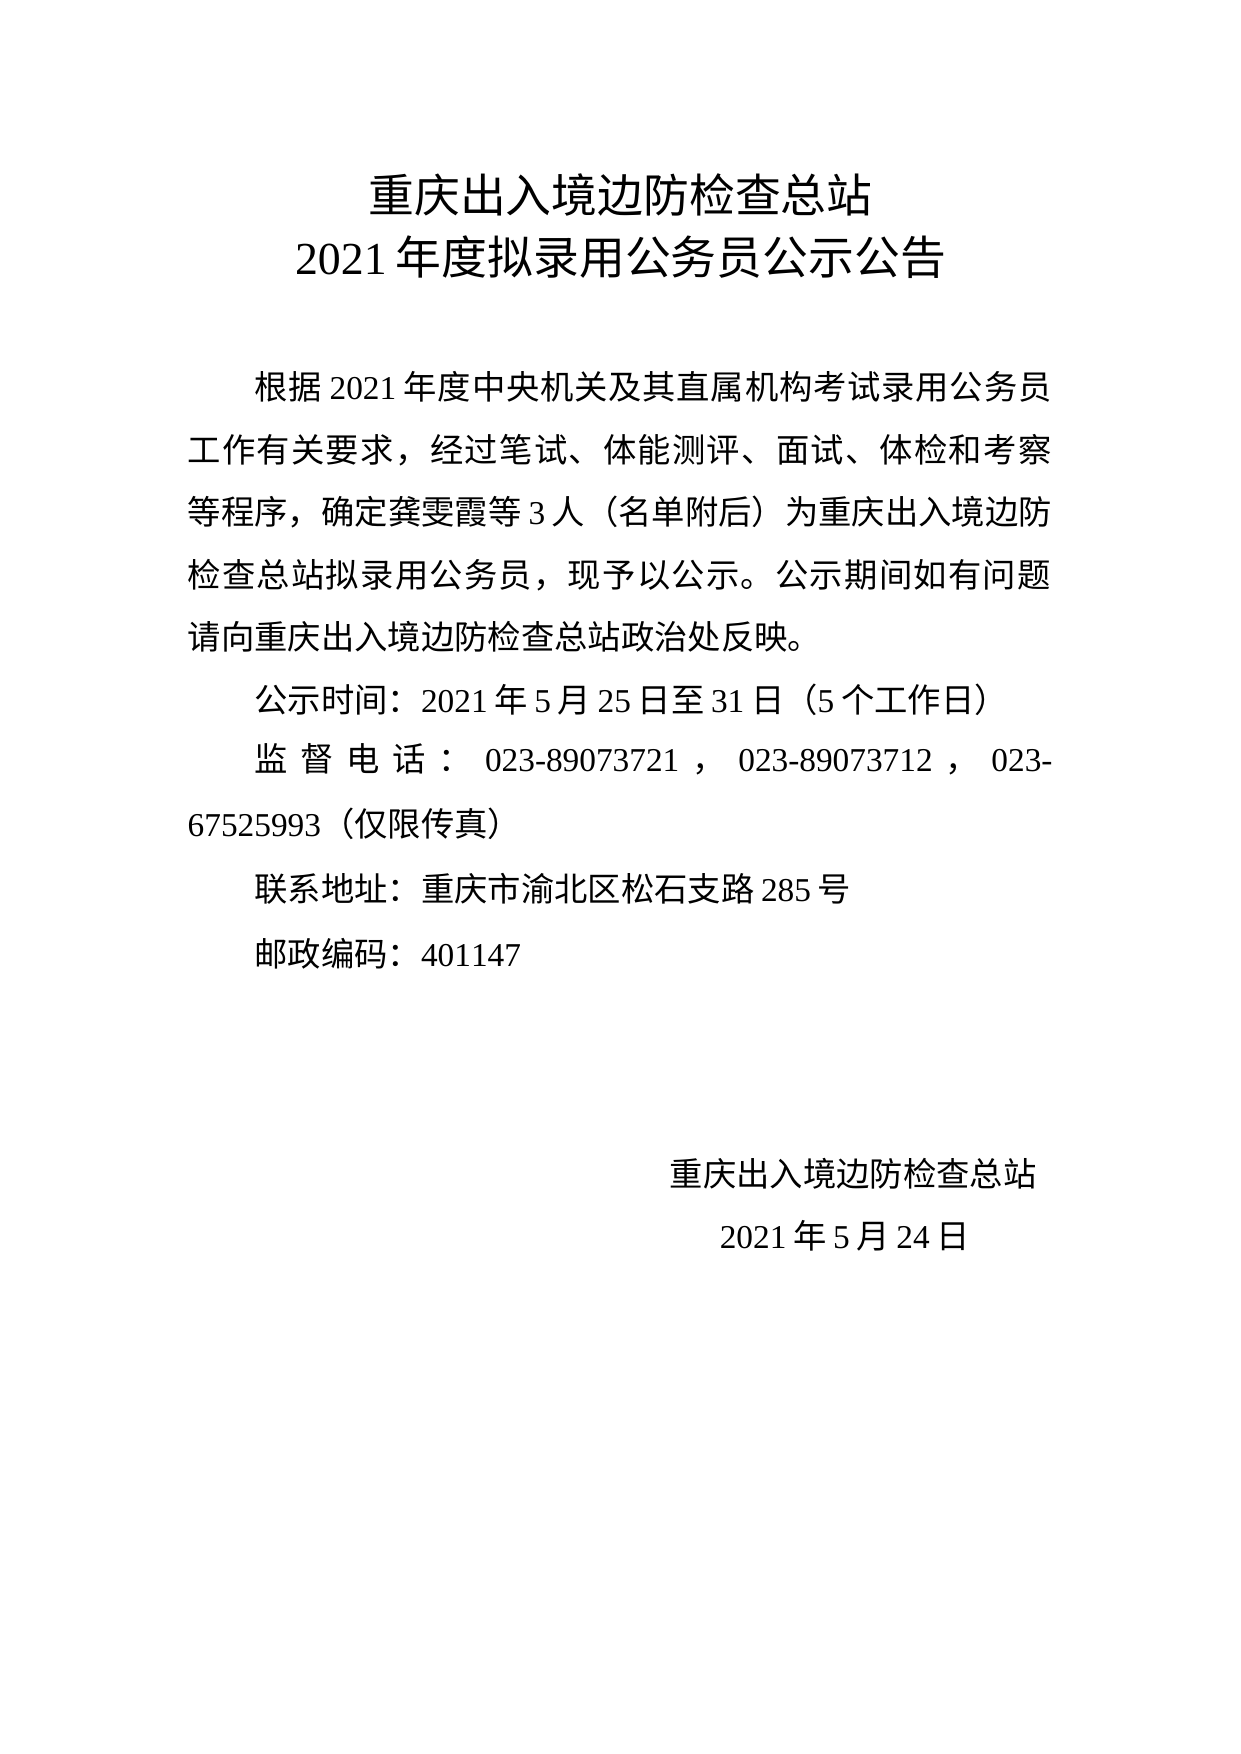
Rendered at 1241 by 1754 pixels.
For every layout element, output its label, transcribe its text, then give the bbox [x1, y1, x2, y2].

text 重庆出入境边防检查总站 [187, 162, 1053, 224]
text 2021年5月24日 [187, 1199, 969, 1261]
text 监督电话：023-89073721，023-89073712，023-67525993（仅限传真） [187, 724, 1053, 854]
text 公示时间：2021年5月25日至31日（5个工作日） [187, 662, 1053, 724]
text 2021年度拟录用公务员公示公告 [187, 224, 1053, 287]
text 邮政编码：401147 [187, 919, 1053, 984]
text 根据2021年度中央机关及其直属机构考试录用公务员工作有关要求，经过笔试、体能测评、面试、体检和考察等程序，确定龚雯霞等3人（名单附后）为重庆出入境边防检查总站拟录用公务员，现予以公示。公示期间如有问题，请向重庆出入境边防检查总站政治处反映。 [187, 349, 1053, 662]
text 联系地址：重庆市渝北区松石支路285号 [187, 854, 1053, 919]
text 重庆出入境边防检查总站 [187, 1136, 1036, 1199]
